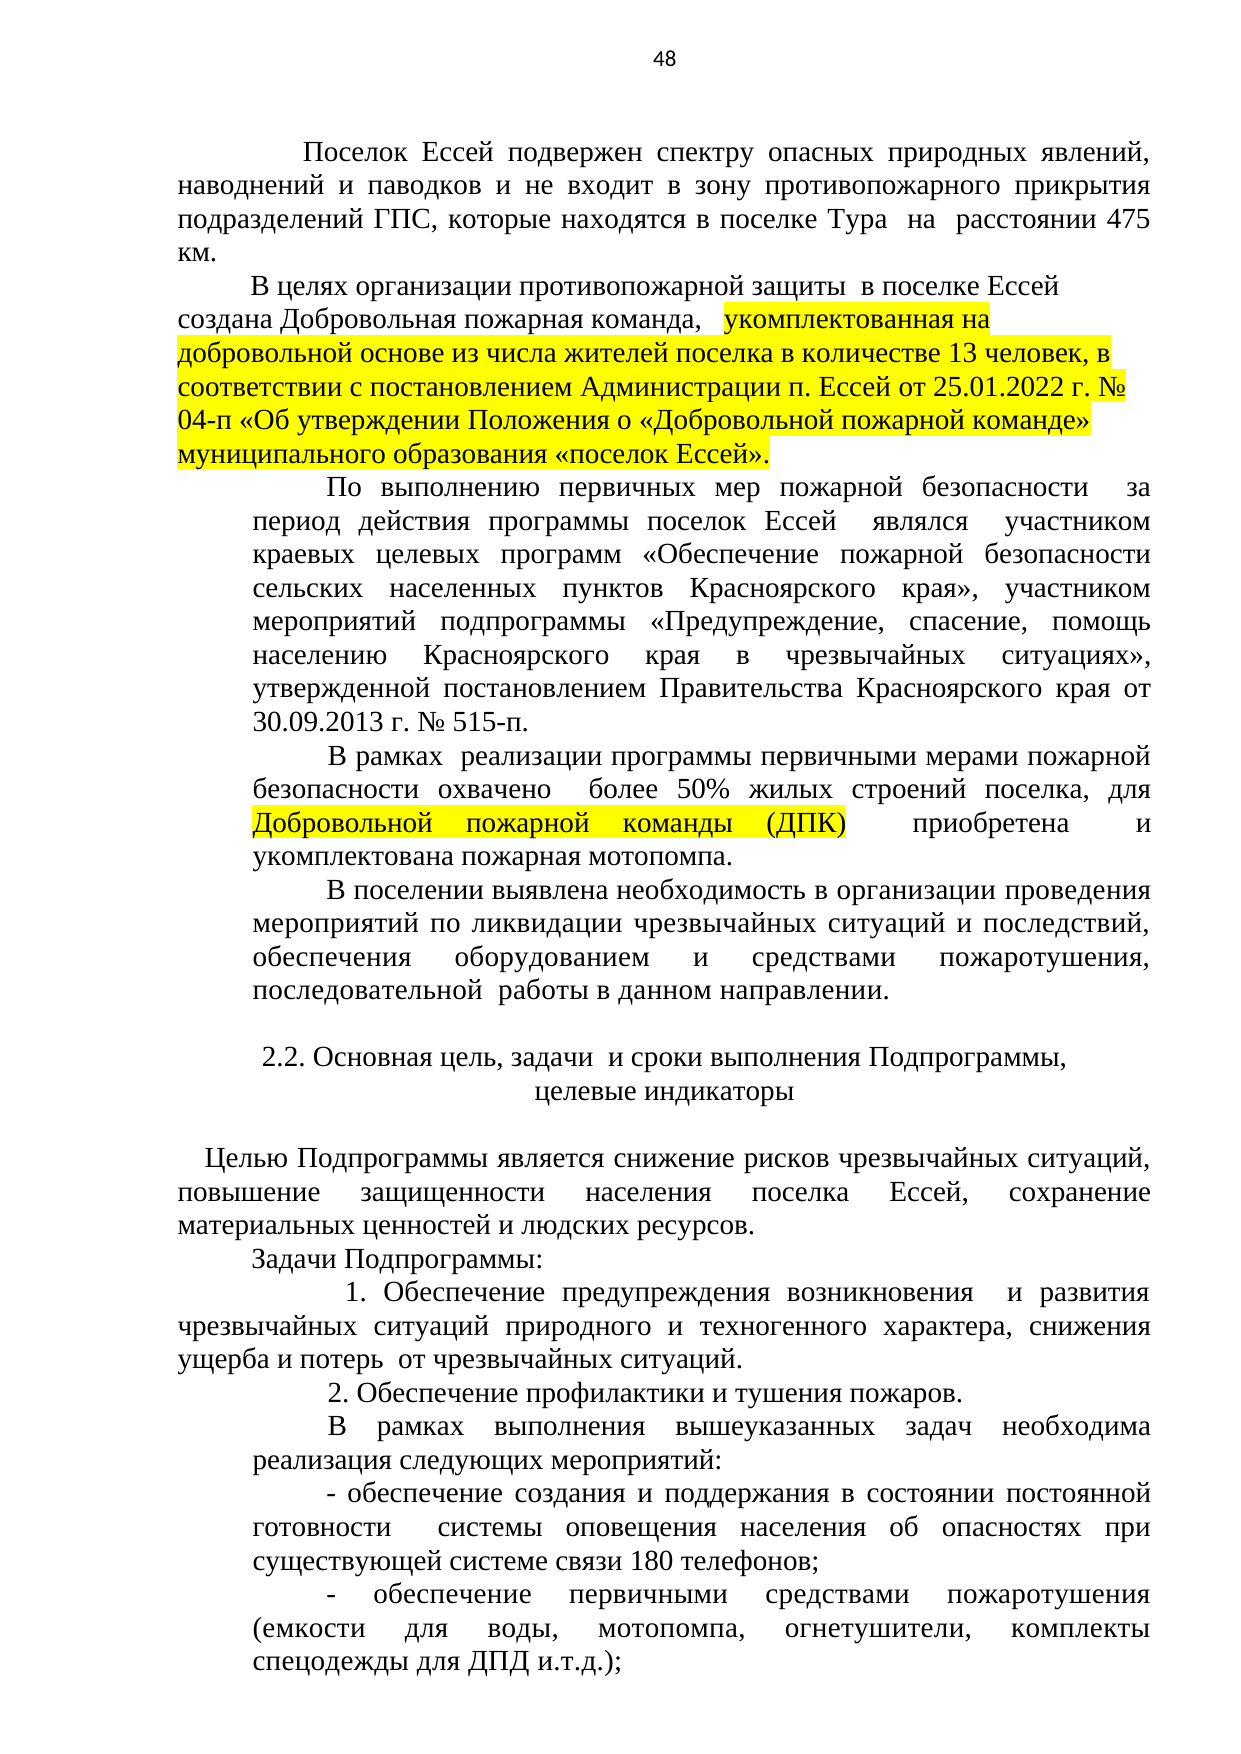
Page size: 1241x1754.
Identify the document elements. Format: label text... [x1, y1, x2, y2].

text целевые индикаторы [177, 1073, 1152, 1107]
text Целью Подпрограммы является снижение рисков чрезвычайных ситуаций, повышение защищенности населения поселка Ессей, сохранение материальных ценностей и людских ресурсов. [177, 1140, 1152, 1241]
text - обеспечение создания и поддержания в состоянии постоянной готовности системы оповещения населения об опасностях при существующей системе связи 180 телефонов; [252, 1476, 1152, 1576]
text В рамках реализации программы первичными мерами пожарной безопасности охвачено более 50% жилых строений поселка, для Добровольной пожарной команды (ДПК) приобретена и укомплектована пожарная мотопомпа. [252, 738, 1152, 872]
text - обеспечение первичными средствами пожаротушения (емкости для воды, мотопомпа, огнетушители, комплекты спецодежды для ДПД и.т.д.); [252, 1576, 1152, 1677]
text 1. Обеспечение предупреждения возникновения и развития чрезвычайных ситуаций природного и техногенного характера, снижения ущерба и потерь от чрезвычайных ситуаций. [177, 1274, 1152, 1375]
text Поселок Ессей подвержен спектру опасных природных явлений, наводнений и паводков и не входит в зону противопожарного прикрытия подразделений ГПС, которые находятся в поселке Тура на расстоянии 475 км. [177, 134, 1152, 268]
text 2. Обеспечение профилактики и тушения пожаров. [252, 1375, 1152, 1408]
text В рамках выполнения вышеуказанных задач необходима реализация следующих мероприятий: [252, 1408, 1152, 1476]
text В поселении выявлена необходимость в организации проведения мероприятий по ликвидации чрезвычайных ситуаций и последствий, обеспечения оборудованием и средствами пожаротушения, последовательной работы в данном направлении. [252, 872, 1152, 1006]
text 2.2. Основная цель, задачи и сроки выполнения Подпрограммы, [177, 1039, 1152, 1073]
text По выполнению первичных мер пожарной безопасности за период действия программы поселок Ессей являлся участником краевых целевых программ «Обеспечение пожарной безопасности сельских населенных пунктов Красноярского края», участником мероприятий подпрограммы «Предупреждение, спасение, помощь населению Красноярского края в чрезвычайных ситуациях», утвержденной постановлением Правительства Красноярского края от 30.09.2013 г. № 515-п. [252, 469, 1152, 738]
text Задачи Подпрограммы: [177, 1241, 1152, 1274]
text В целях организации противопожарной защиты в поселке Ессей создана Добровольная пожарная команда, укомплектованная на добровольной основе из числа жителей поселка в количестве 13 человек, в соответствии с постановлением Администрации п. Ессей от 25.01.2022 г. № 04-п «Об утверждении Положения о «Добровольной пожарной команде» муниципального образования «поселок Ессей». [177, 268, 1152, 469]
